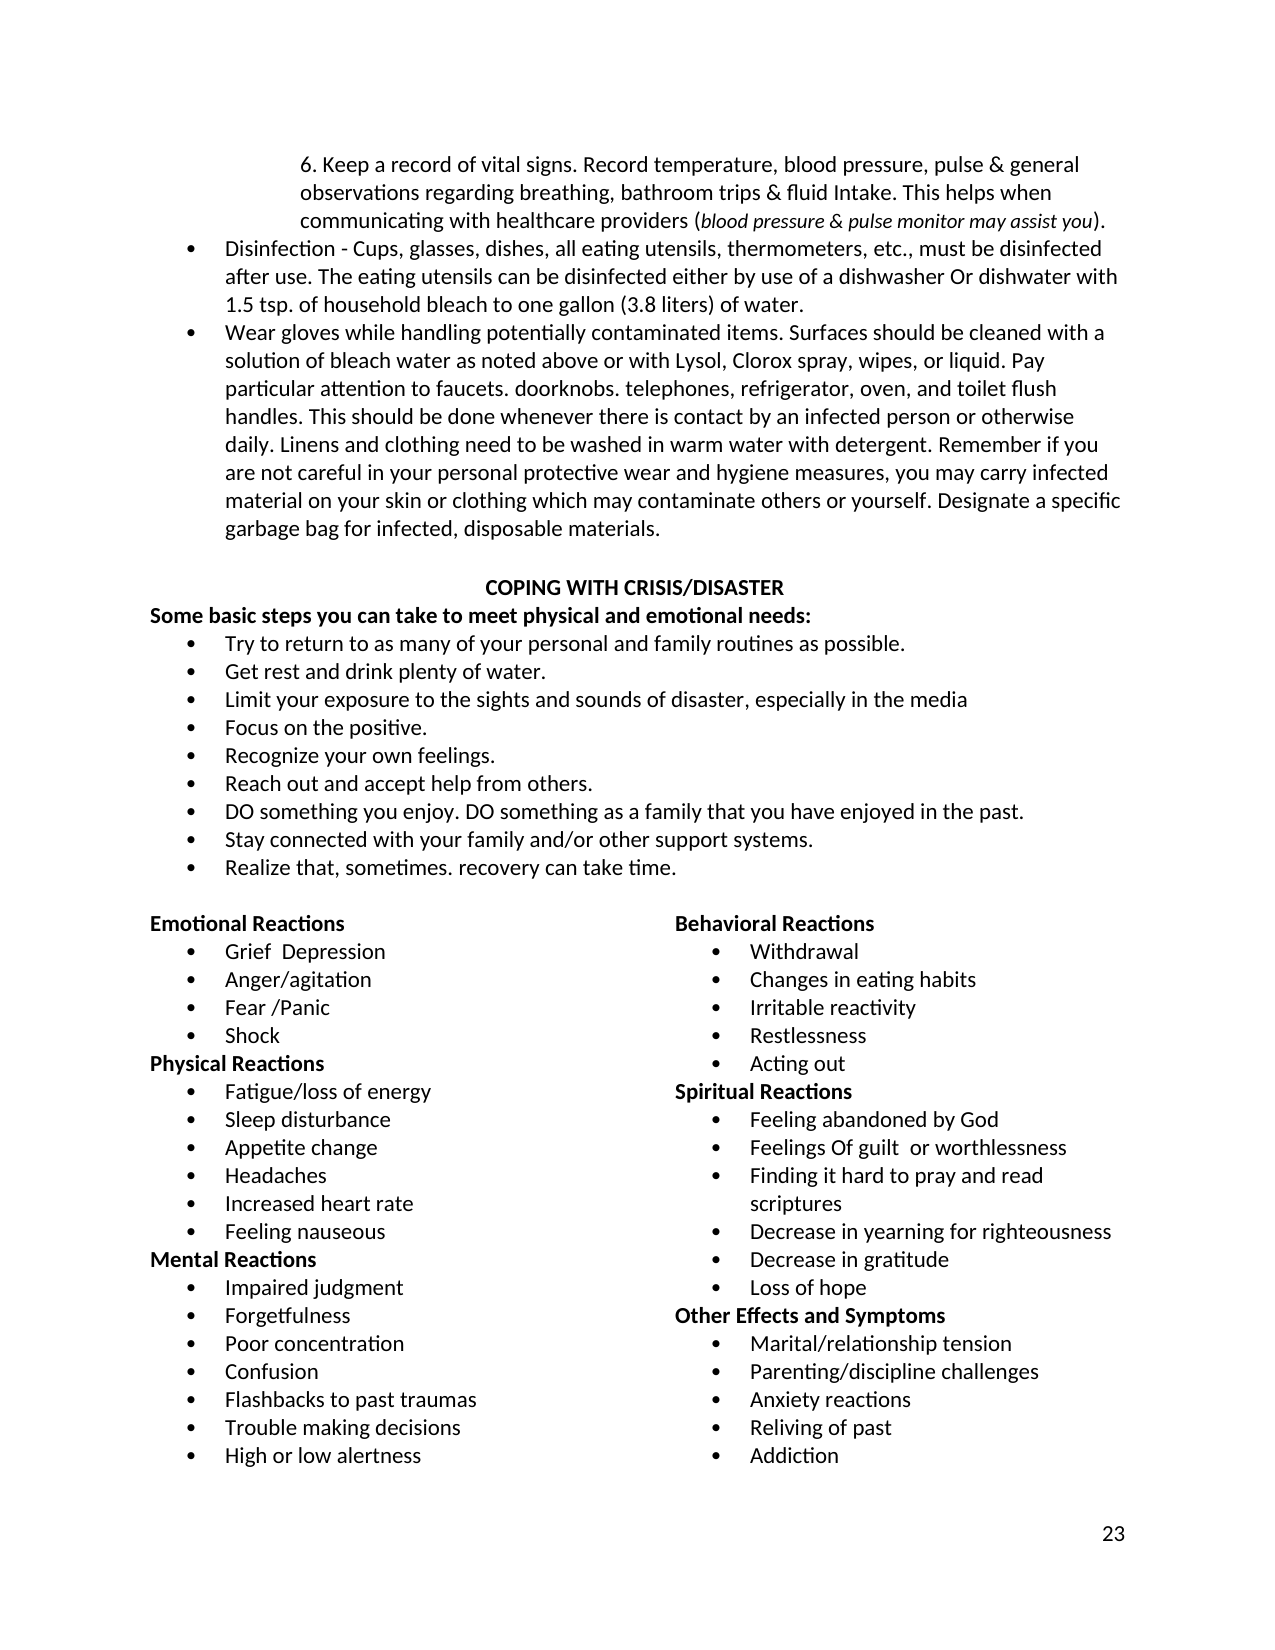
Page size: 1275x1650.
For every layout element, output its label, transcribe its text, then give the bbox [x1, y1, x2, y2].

list Addiction [712, 1441, 1125, 1469]
list Wear gloves while handling potentially contaminated items. Surfaces should be cleaned with a solution of bleach water as noted above or with Lysol, Clorox spray, wipes, or liquid. Pay particular attention to faucets. doorknobs. telephones, refrigerator, oven, and toilet flush handles. This should be done whenever there is contact by an infected person or otherwise daily. Linens and clothing need to be washed in warm water with detergent. Remember if you are not careful in your personal protective wear and hygiene measures, you may carry infected material on your skin or clothing which may contaminate others or yourself. Designate a specific garbage bag for infected, disposable materials. [187, 318, 1125, 542]
list Headaches [187, 1161, 600, 1189]
list Feeling abandoned by God [712, 1105, 1125, 1133]
list Appetite change [187, 1133, 600, 1161]
list Anxiety reactions [712, 1385, 1125, 1413]
list Sleep disturbance [187, 1105, 600, 1133]
list Increased heart rate [187, 1189, 600, 1217]
list Restlessness [712, 1021, 1125, 1049]
text Other Effects and Symptoms [675, 1301, 1125, 1329]
list Parenting/discipline challenges [712, 1357, 1125, 1385]
list Get rest and drink plenty of water. [187, 657, 1125, 685]
list Poor concentration [187, 1329, 600, 1357]
list Try to return to as many of your personal and family routines as possible. [187, 629, 1125, 657]
list Realize that, sometimes. recovery can take time. [187, 853, 1125, 881]
text Behavioral Reactions [675, 909, 1125, 937]
list Shock [187, 1021, 600, 1049]
list Marital/relationship tension [712, 1329, 1125, 1357]
list Withdrawal [712, 937, 1125, 965]
list Irritable reactivity [712, 993, 1125, 1021]
list Focus on the positive. [187, 713, 1125, 741]
list Changes in eating habits [712, 965, 1125, 993]
list Trouble making decisions [187, 1413, 600, 1441]
text Emotional Reactions [150, 909, 600, 937]
list Reliving of past [712, 1413, 1125, 1441]
list Feelings Of guilt or worthlessness [712, 1133, 1125, 1161]
list Flashbacks to past traumas [187, 1385, 600, 1413]
text 6. Keep a record of vital signs. Record temperature, blood pressure, pulse & general observations regarding breathing, bathroom trips & fluid Intake. This helps when communicating with healthcare providers (blood pressure & pulse monitor may assist you). [300, 150, 1125, 234]
list Acting out [712, 1049, 1125, 1077]
list Reach out and accept help from others. [187, 769, 1125, 797]
text Some basic steps you can take to meet physical and emotional needs: [150, 601, 1125, 629]
list Disinfection - Cups, glasses, dishes, all eating utensils, thermometers, etc., must be disinfected after use. The eating utensils can be disinfected either by use of a dishwasher Or dishwater with 1.5 tsp. of household bleach to one gallon (3.8 liters) of water. [187, 234, 1125, 318]
list High or low alertness [187, 1441, 600, 1469]
text Spiritual Reactions [675, 1077, 1125, 1105]
list DO something you enjoy. DO something as a family that you have enjoyed in the past. [187, 797, 1125, 825]
list Confusion [187, 1357, 600, 1385]
list Loss of hope [712, 1273, 1125, 1301]
list Forgetfulness [187, 1301, 600, 1329]
text Physical Reactions [150, 1049, 600, 1077]
list Anger/agitation [187, 965, 600, 993]
list Decrease in gratitude [712, 1245, 1125, 1273]
list Limit your exposure to the sights and sounds of disaster, especially in the media [187, 685, 1125, 713]
list Grief Depression [187, 937, 600, 965]
text COPING WITH CRISIS/DISASTER [150, 573, 1125, 601]
list Stay connected with your family and/or other support systems. [187, 825, 1125, 853]
list Fear /Panic [187, 993, 600, 1021]
list Decrease in yearning for righteousness [712, 1217, 1125, 1245]
list Impaired judgment [187, 1273, 600, 1301]
list Fatigue/loss of energy [187, 1077, 600, 1105]
text Mental Reactions [150, 1245, 600, 1273]
list Feeling nauseous [187, 1217, 600, 1245]
list Recognize your own feelings. [187, 741, 1125, 769]
list Finding it hard to pray and read scriptures [712, 1161, 1125, 1217]
